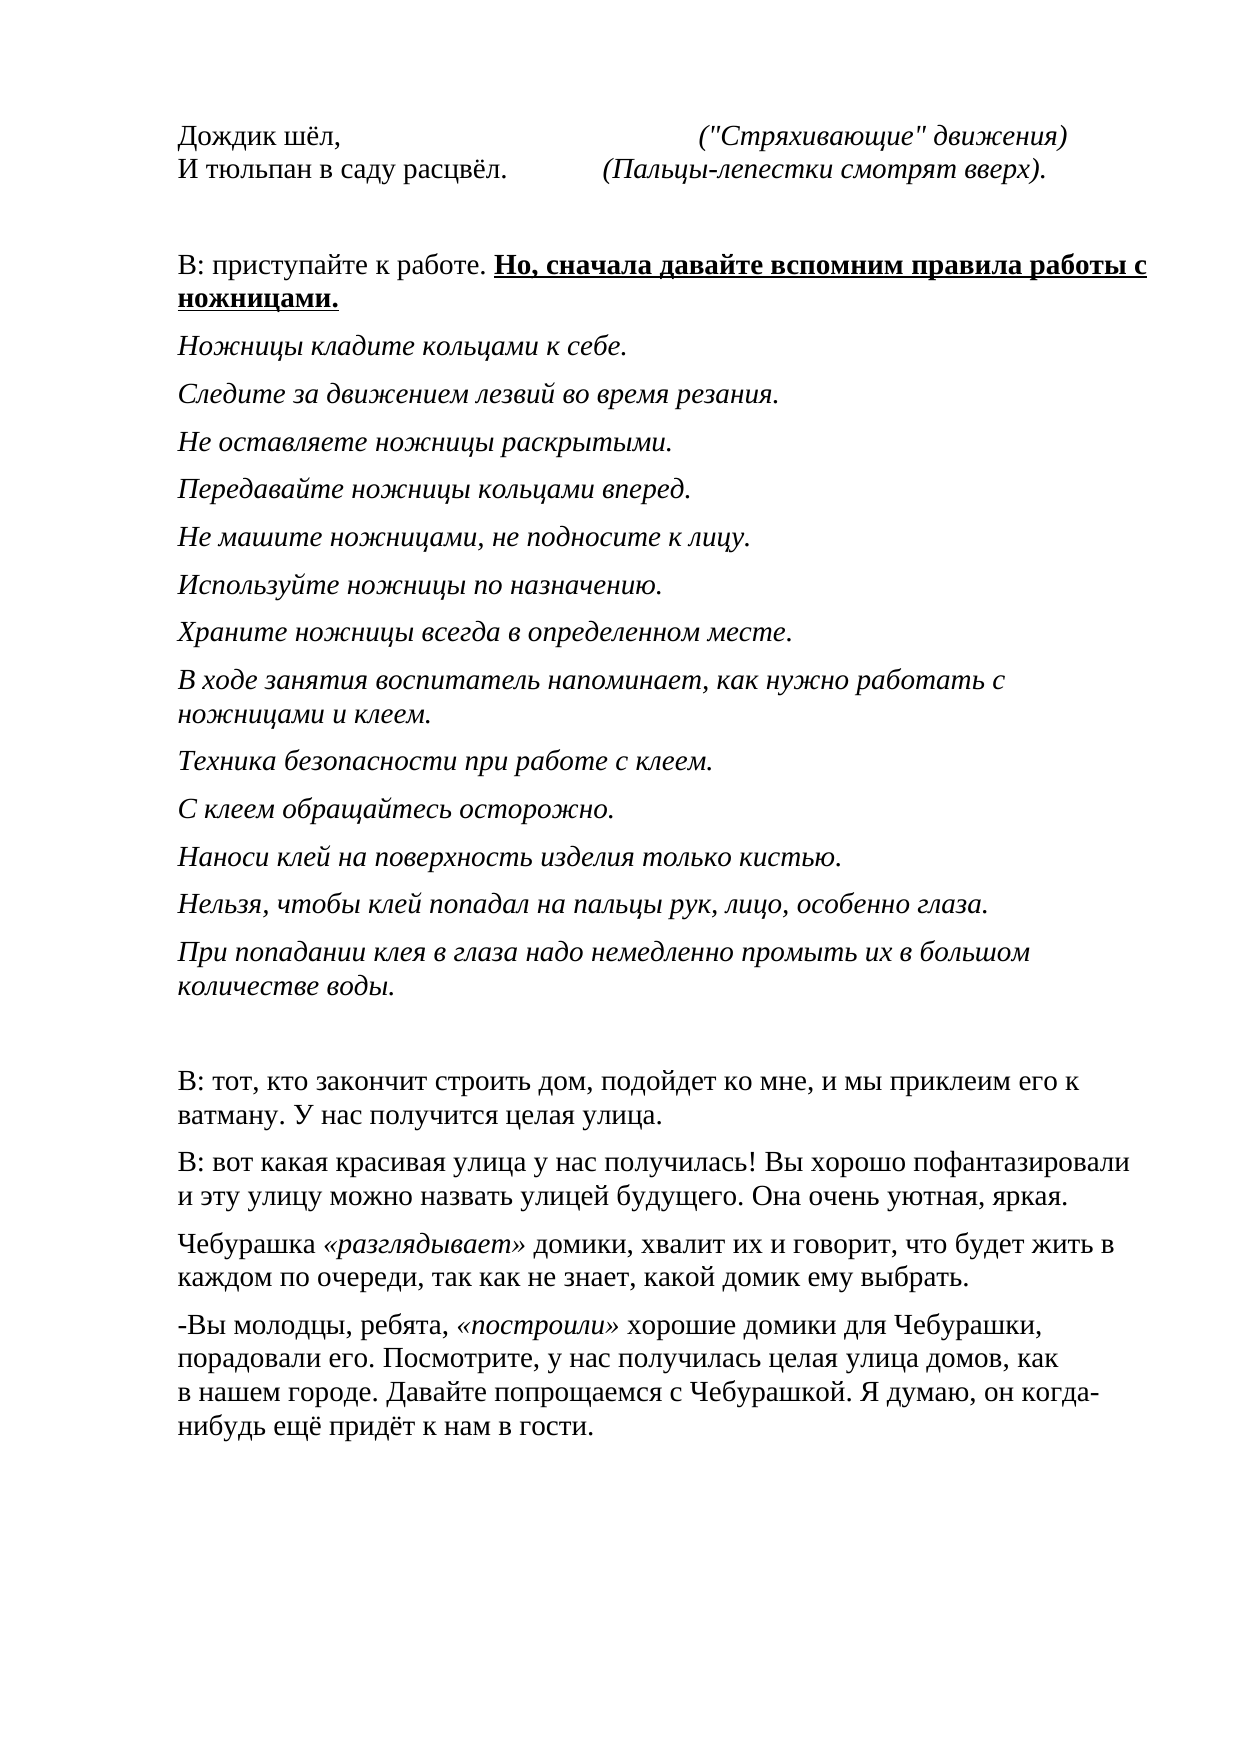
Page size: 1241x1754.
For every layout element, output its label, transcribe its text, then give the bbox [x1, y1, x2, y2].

text Чебурашка «разглядывает» домики, хвалит их и говорит, что будет жить в каждом по очереди, так как не знает, какой домик ему выбрать. [177, 1226, 1152, 1293]
text С клеем обращайтесь осторожно. [177, 791, 1152, 825]
text Передавайте ножницы кольцами вперед. [177, 471, 1152, 505]
text При попадании клея в глаза надо немедленно промыть их в большом количестве воды. [177, 934, 1152, 1001]
text Не машите ножницами, не подносите к лицу. [177, 519, 1152, 553]
text Следите за движением лезвий во время резания. [177, 376, 1152, 409]
text В: приступайте к работе. Но, сначала давайте вспомним правила работы с ножницами. [177, 247, 1152, 314]
text -Вы молодцы, ребята, «построили» хорошие домики для Чебурашки, порадовали его. Посмотрите, у нас получилась целая улица домов, как в нашем городе. Давайте попрощаемся с Чебурашкой. Я думаю, он когда- нибудь ещё придёт к нам в гости. [177, 1307, 1152, 1441]
text Используйте ножницы по назначению. [177, 567, 1152, 600]
text Нельзя, чтобы клей попадал на пальцы рук, лицо, особенно глаза. [177, 887, 1152, 920]
text Техника безопасности при работе с клеем. [177, 743, 1152, 777]
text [177, 118, 1152, 185]
text Наноси клей на поверхность изделия только кистью. [177, 839, 1152, 872]
text В: тот, кто закончит строить дом, подойдет ко мне, и мы приклеим его к ватману. У нас получится целая улица. [177, 1063, 1152, 1130]
text Храните ножницы всегда в определенном месте. [177, 614, 1152, 648]
text В ходе занятия воспитатель напоминает, как нужно работать с ножницами и клеем. [177, 662, 1152, 729]
text Не оставляете ножницы раскрытыми. [177, 424, 1152, 457]
text В: вот какая красивая улица у нас получилась! Вы хорошо пофантазировали и эту улицу можно назвать улицей будущего. Она очень уютная, яркая. [177, 1144, 1152, 1212]
text Ножницы кладите кольцами к себе. [177, 328, 1152, 362]
